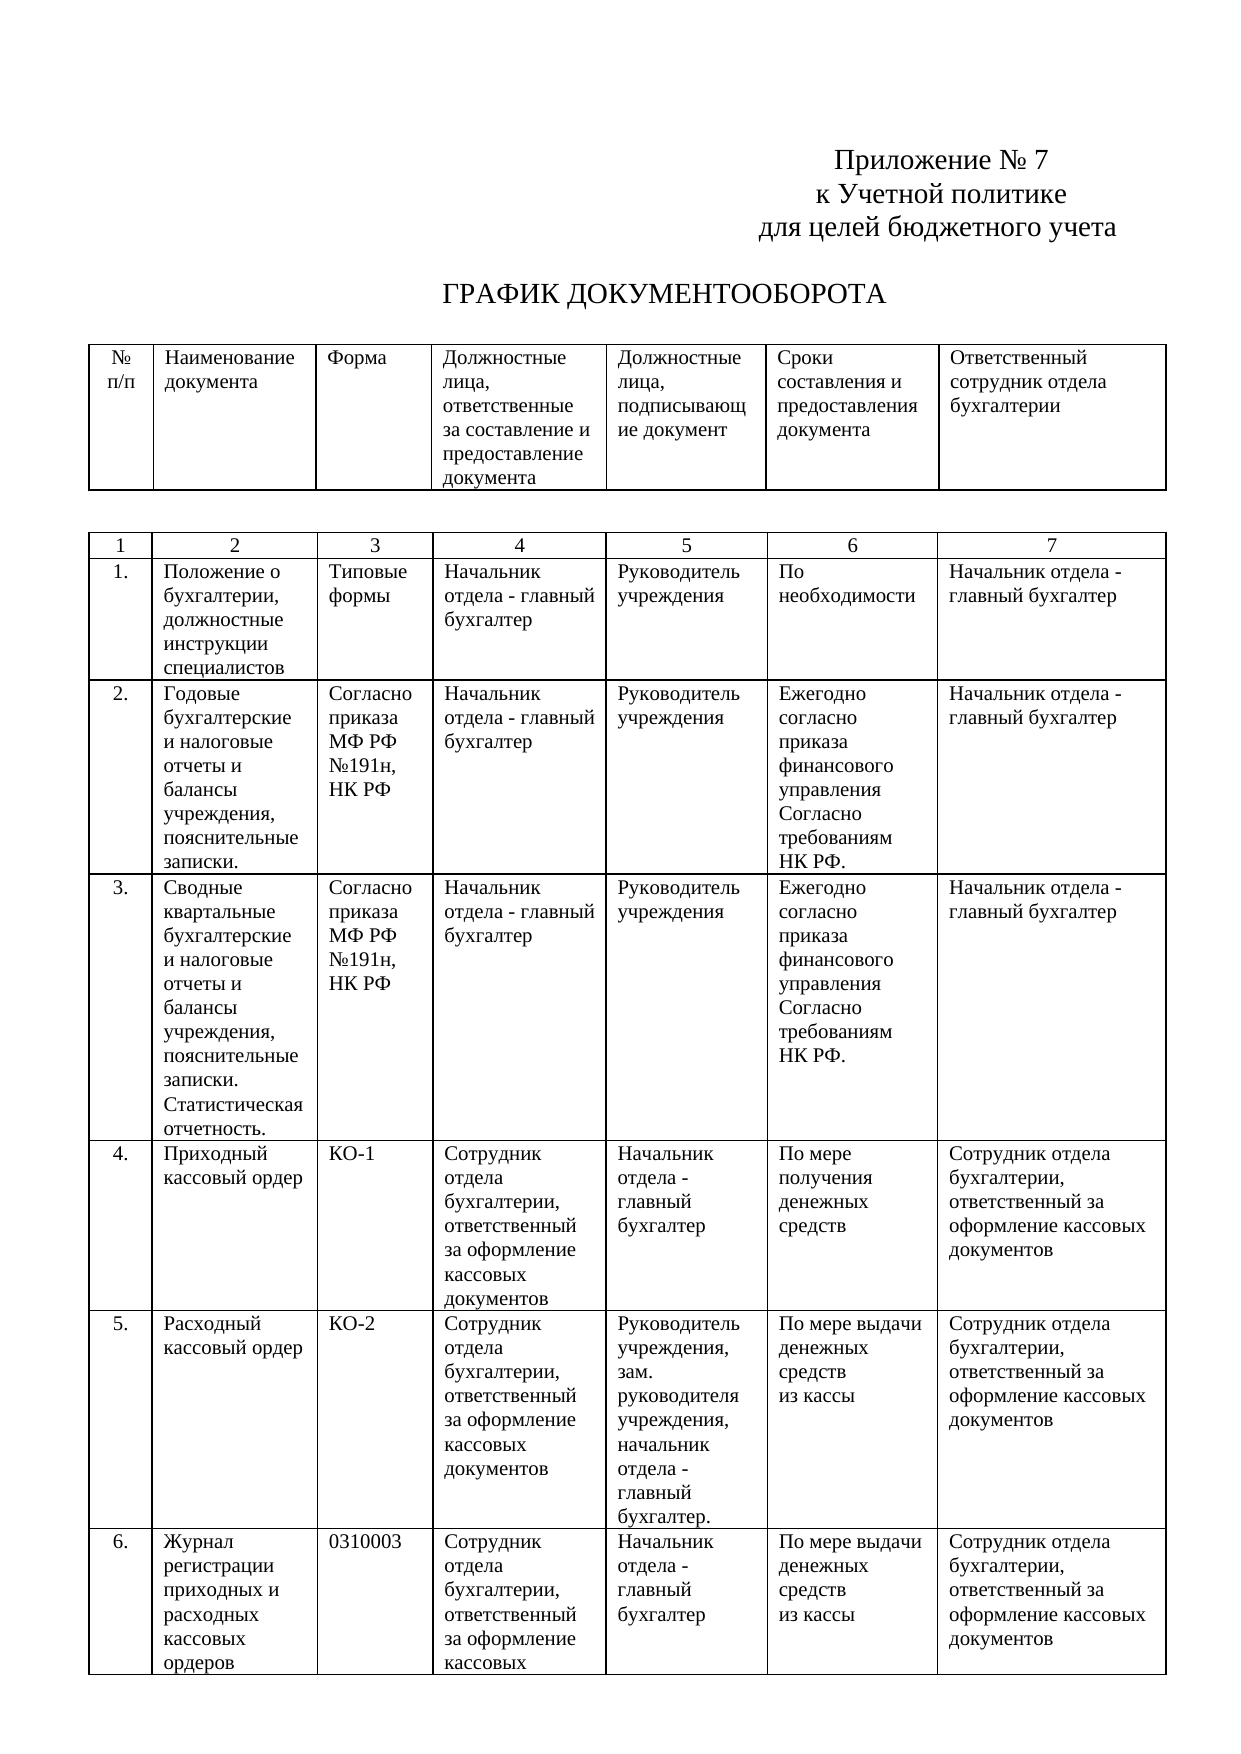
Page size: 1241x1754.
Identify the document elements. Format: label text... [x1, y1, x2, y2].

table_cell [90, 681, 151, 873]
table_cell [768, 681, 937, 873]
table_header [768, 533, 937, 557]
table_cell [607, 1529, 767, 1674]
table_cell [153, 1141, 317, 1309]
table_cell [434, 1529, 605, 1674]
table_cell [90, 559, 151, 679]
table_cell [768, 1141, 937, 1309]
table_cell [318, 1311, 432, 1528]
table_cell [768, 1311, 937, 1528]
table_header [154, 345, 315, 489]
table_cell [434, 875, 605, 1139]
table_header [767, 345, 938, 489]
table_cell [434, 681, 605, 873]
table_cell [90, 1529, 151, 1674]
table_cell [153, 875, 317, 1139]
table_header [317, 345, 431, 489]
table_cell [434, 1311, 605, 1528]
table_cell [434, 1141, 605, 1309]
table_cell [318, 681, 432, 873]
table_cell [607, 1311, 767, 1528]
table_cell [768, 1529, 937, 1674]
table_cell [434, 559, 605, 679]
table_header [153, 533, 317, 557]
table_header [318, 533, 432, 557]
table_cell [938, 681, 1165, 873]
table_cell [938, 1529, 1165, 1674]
text Приложение № 7 [0, 142, 1181, 176]
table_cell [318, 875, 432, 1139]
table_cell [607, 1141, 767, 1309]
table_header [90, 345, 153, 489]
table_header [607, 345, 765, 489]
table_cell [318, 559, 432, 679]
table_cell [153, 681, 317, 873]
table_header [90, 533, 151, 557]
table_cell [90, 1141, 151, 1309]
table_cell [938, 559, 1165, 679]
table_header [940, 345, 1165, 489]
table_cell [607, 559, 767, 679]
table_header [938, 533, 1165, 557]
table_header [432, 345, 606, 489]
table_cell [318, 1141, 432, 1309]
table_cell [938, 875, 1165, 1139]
text ГРАФИК ДОКУМЕНТООБОРОТА [148, 276, 1181, 310]
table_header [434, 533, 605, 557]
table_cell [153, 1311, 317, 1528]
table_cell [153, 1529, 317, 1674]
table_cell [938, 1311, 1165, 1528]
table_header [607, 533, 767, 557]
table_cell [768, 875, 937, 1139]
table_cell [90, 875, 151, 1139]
text к Учетной политике [148, 176, 1181, 209]
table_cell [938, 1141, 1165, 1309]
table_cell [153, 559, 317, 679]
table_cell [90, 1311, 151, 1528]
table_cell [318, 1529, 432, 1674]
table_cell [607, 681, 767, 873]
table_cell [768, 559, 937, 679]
text для целей бюджетного учета [148, 209, 1181, 243]
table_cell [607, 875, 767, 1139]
